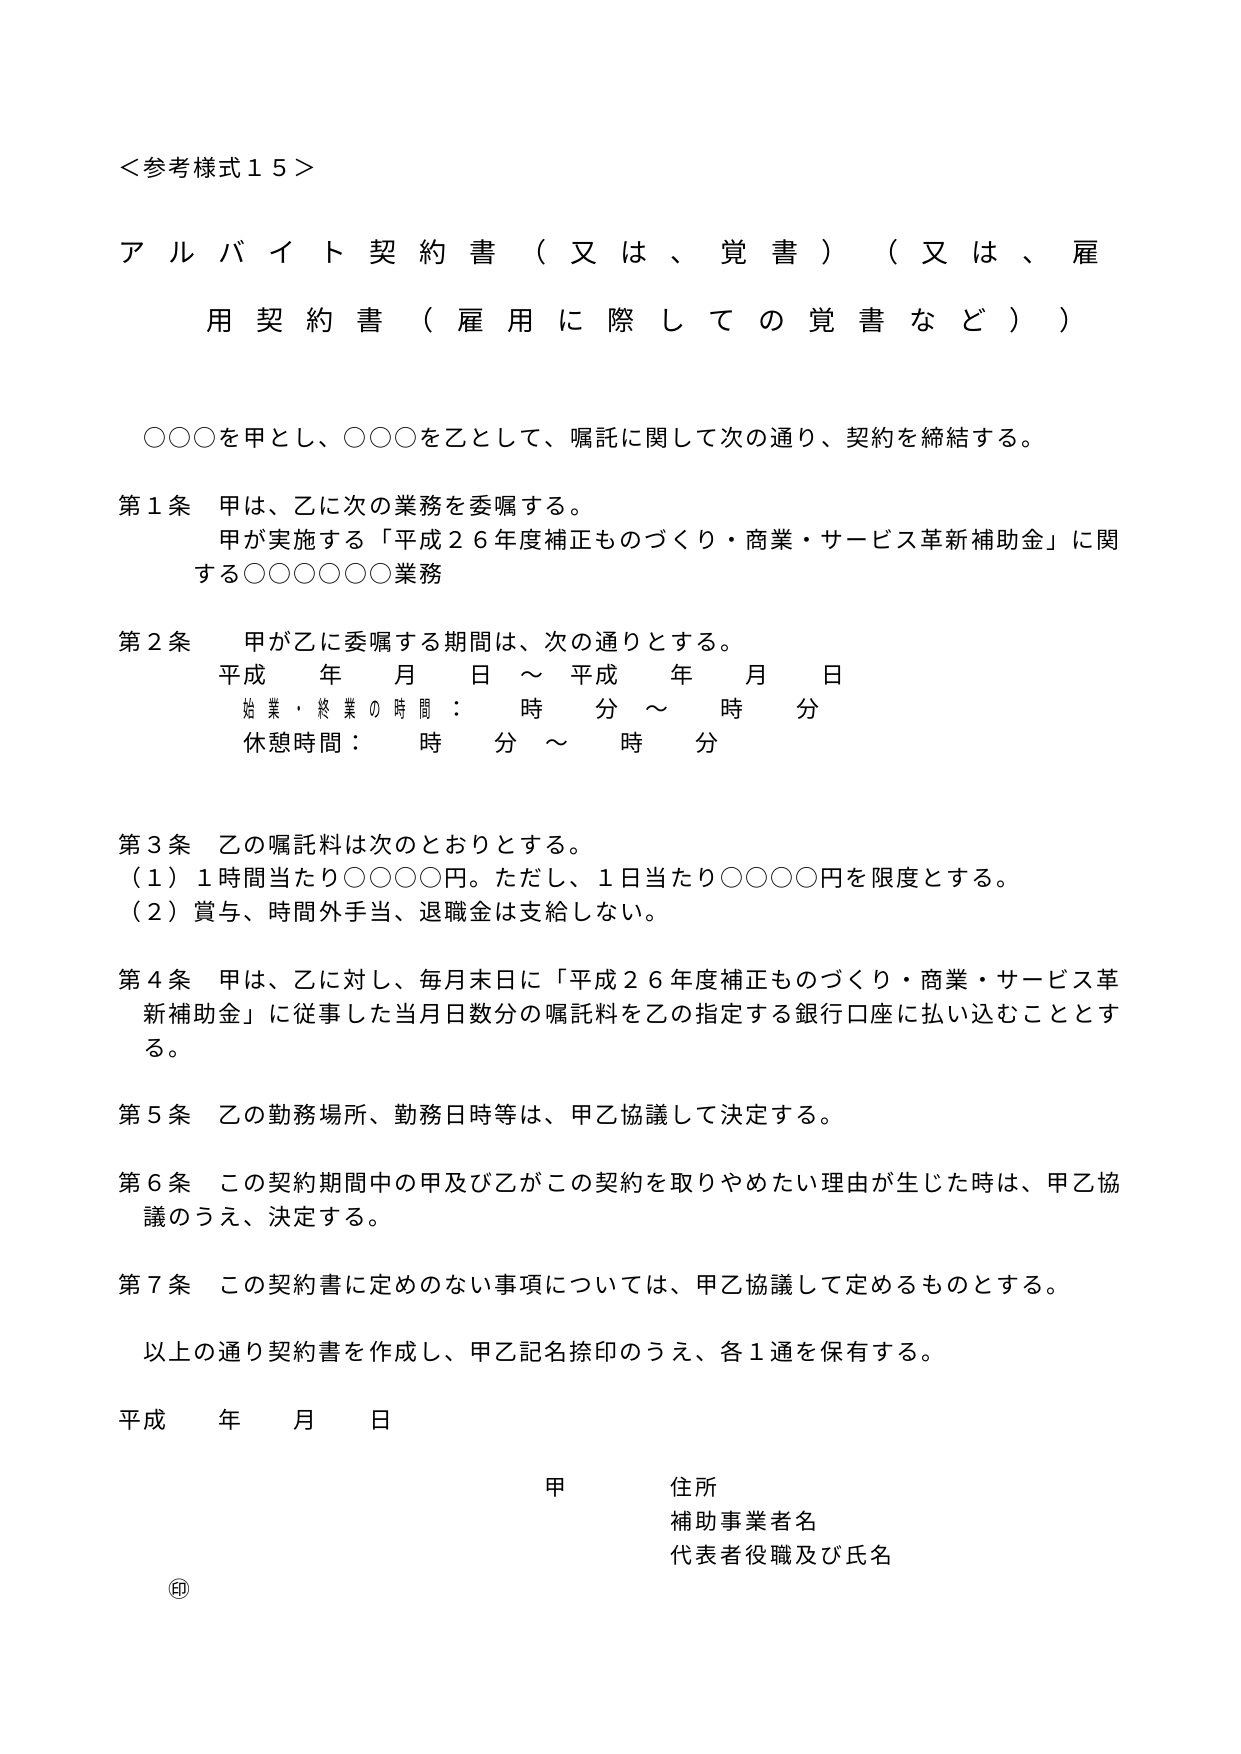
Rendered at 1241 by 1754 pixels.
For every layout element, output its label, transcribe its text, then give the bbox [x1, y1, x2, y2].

text 甲 住所 [118, 1469, 1122, 1503]
text 第２条 甲が乙に委嘱する期間は、次の通りとする。 [118, 623, 1122, 657]
text 第５条 乙の勤務場所、勤務日時等は、甲乙協議して決定する。 [118, 1097, 1122, 1131]
text ○○○を甲とし、○○○を乙として、嘱託に関して次の通り、契約を締結する。 [118, 420, 1122, 454]
text 休憩時間： 時 分 ～ 時 分 [118, 724, 1122, 758]
text 代表者役職及び氏名 ㊞ [118, 1537, 1122, 1605]
text 第４条 甲は、乙に対し、毎月末日に「平成２６年度補正ものづくり・商業・サービス革新補助金」に従事した当月日数分の嘱託料を乙の指定する銀行口座に払い込むこととする。 [118, 962, 1122, 1063]
text 第７条 この契約書に定めのない事項については、甲乙協議して定めるものとする。 [118, 1266, 1122, 1300]
text ＜参考様式１５＞ [118, 149, 1122, 183]
text 第１条 甲は、乙に次の業務を委嘱する。 [118, 488, 1122, 521]
text 以上の通り契約書を作成し、甲乙記名捺印のうえ、各１通を保有する。 [118, 1334, 1122, 1368]
text 補助事業者名 [118, 1503, 1122, 1537]
text 第３条 乙の嘱託料は次のとおりとする。 [118, 826, 1122, 860]
text 平成 年 月 日 [118, 1402, 1122, 1436]
text 第６条 この契約期間中の甲及び乙がこの契約を取りやめたい理由が生じた時は、甲乙協議のうえ、決定する。 [118, 1165, 1122, 1232]
text 平成 年 月 日 ～ 平成 年 月 日 [118, 657, 1122, 691]
text 甲が実施する「平成２６年度補正ものづくり・商業・サービス革新補助金」に関する○○○○○○業務 [118, 521, 1122, 589]
text 始業・終業の時間： 時 分 ～ 時 分 [118, 691, 1122, 724]
text （２）賞与、時間外手当、退職金は支給しない。 [118, 894, 1122, 928]
text （１）１時間当たり○○○○円。ただし、１日当たり○○○○円を限度とする。 [118, 860, 1122, 894]
text アルバイト契約書（又は、覚書）（又は、雇用契約書（雇用に際しての覚書など）） [118, 217, 1122, 352]
